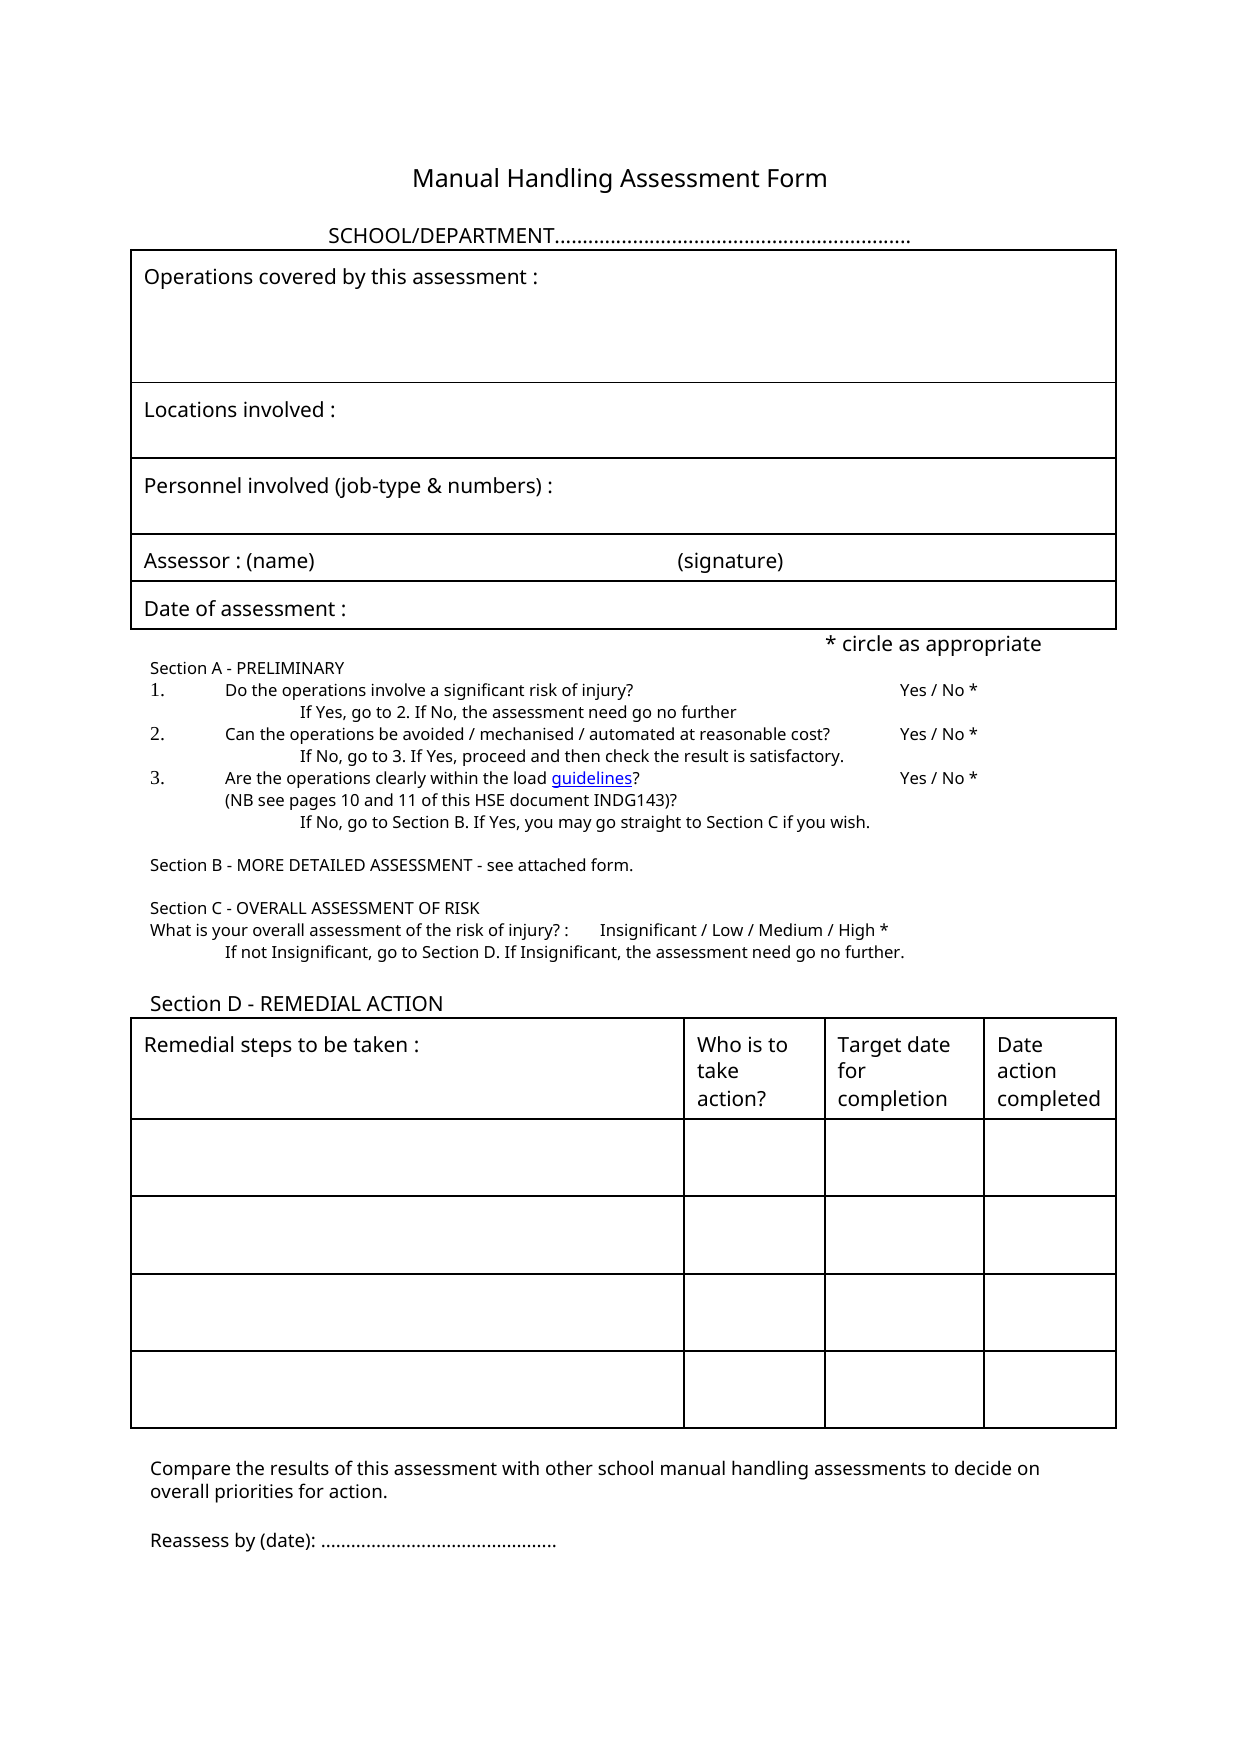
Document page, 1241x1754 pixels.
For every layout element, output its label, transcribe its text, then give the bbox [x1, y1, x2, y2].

text Can the operations be avoided / mechanised / automated at reasonable cost? Yes / No * [150, 723, 1090, 745]
table_header Date action completed [985, 1019, 1115, 1118]
table_header Remedial steps to be taken : [132, 1019, 683, 1118]
table_cell [826, 1352, 983, 1427]
text Compare the results of this assessment with other school manual handling assessments to decide on overall priorities for action. [150, 1456, 1090, 1504]
table_cell [985, 1120, 1115, 1195]
table_cell [826, 1120, 983, 1195]
table_cell [132, 1275, 683, 1350]
table_cell [985, 1275, 1115, 1350]
table_cell [132, 1120, 683, 1195]
list (NB see pages 10 and 11 of this HSE document INDG143)? [150, 789, 1090, 811]
text Manual Handling Assessment Form [150, 162, 1090, 194]
text Section A - PRELIMINARY [150, 657, 1090, 678]
text If No, go to Section B. If Yes, you may go straight to Section C if you wish. [150, 811, 1090, 833]
text SCHOOL/DEPARTMENT................................................................ [150, 222, 1090, 249]
table_cell Personnel involved (job-type & numbers) : [132, 459, 1115, 533]
table_cell [826, 1275, 983, 1350]
text Reassess by (date): ............................................... [150, 1528, 1090, 1552]
text * circle as appropriate [150, 630, 1090, 657]
table_cell [985, 1352, 1115, 1427]
table_cell [685, 1120, 824, 1195]
text If Yes, go to 2. If No, the assessment need go no further [150, 701, 1090, 723]
table_cell [985, 1197, 1115, 1273]
text Section C - OVERALL ASSESSMENT OF RISK [150, 898, 1090, 919]
table_cell Locations involved : [132, 383, 1115, 457]
table_header Operations covered by this assessment : [132, 251, 1115, 381]
table_header Target date for completion [826, 1019, 983, 1118]
table_cell [685, 1352, 824, 1427]
text What is your overall assessment of the risk of injury? : Insignificant / Low / Medium / High * [150, 919, 1090, 941]
table_cell Date of assessment : [132, 582, 1115, 628]
text If No, go to 3. If Yes, proceed and then check the result is satisfactory. [150, 745, 1090, 767]
text Are the operations clearly within the load guidelines? Yes / No * [150, 767, 1090, 789]
table_cell [685, 1275, 824, 1350]
table_header Who is to take action? [685, 1019, 824, 1118]
text Section B - MORE DETAILED ASSESSMENT - see attached form. [150, 854, 1090, 876]
table_cell [132, 1197, 683, 1273]
table_cell [132, 1352, 683, 1427]
table_cell [685, 1197, 824, 1273]
text Section D - REMEDIAL ACTION [150, 990, 1090, 1017]
text If not Insignificant, go to Section D. If Insignificant, the assessment need go no further. [150, 941, 1090, 962]
text Do the operations involve a significant risk of injury? Yes / No * [150, 678, 1090, 701]
table_cell [826, 1197, 983, 1273]
table_cell Assessor : (name) (signature) [132, 535, 1115, 580]
